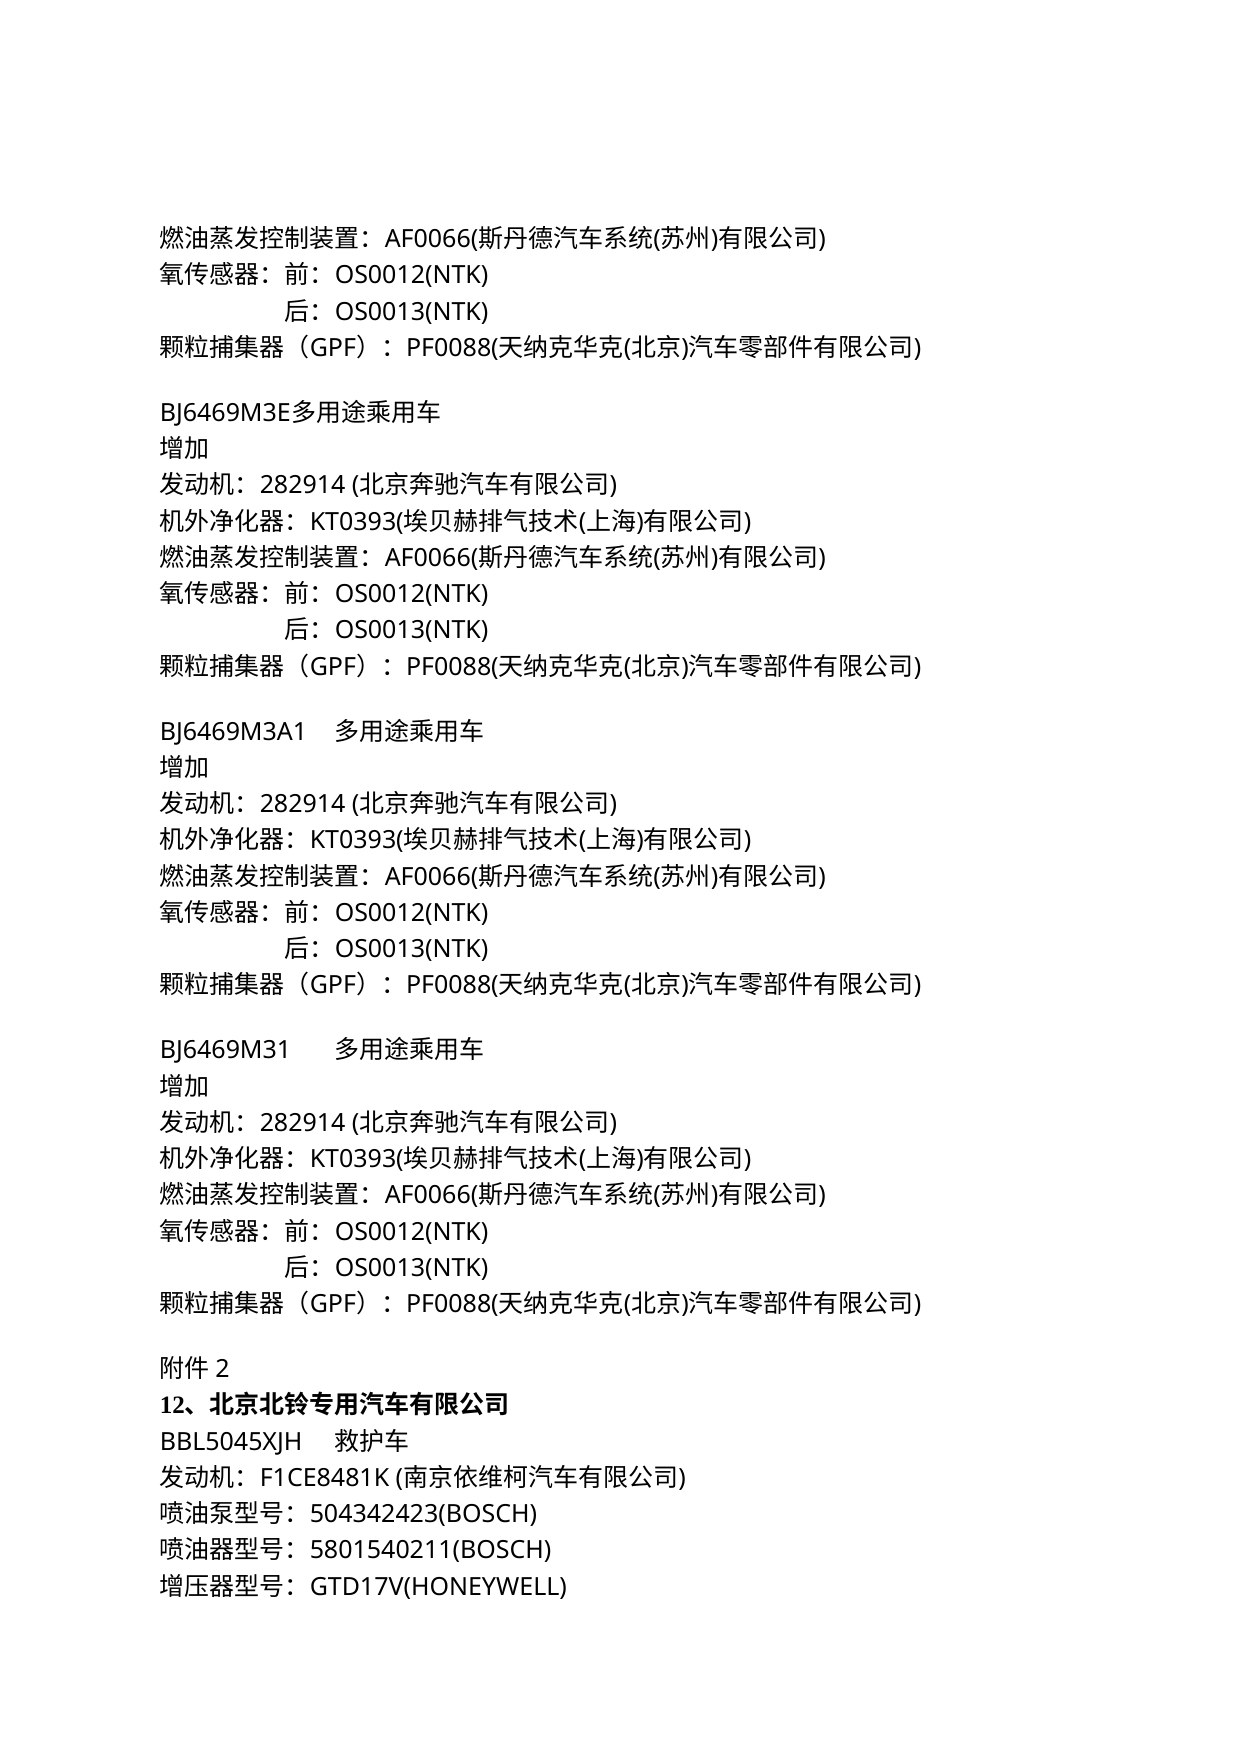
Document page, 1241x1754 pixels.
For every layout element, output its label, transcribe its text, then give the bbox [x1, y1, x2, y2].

text 燃油蒸发控制装置：AF0066(斯丹德汽车系统(苏州)有限公司) [159, 537, 1122, 573]
text 氧传感器：前：OS0012(NTK) [159, 255, 1122, 291]
text 发动机：282914 (北京奔驰汽车有限公司) [159, 783, 1122, 820]
text 机外净化器：KT0393(埃贝赫排气技术(上海)有限公司) [159, 1138, 1122, 1175]
text BJ6469M31 多用途乘用车 [159, 1030, 1122, 1066]
text 增加 [159, 747, 1122, 783]
text 后：OS0013(NTK) [159, 291, 1122, 327]
text 机外净化器：KT0393(埃贝赫排气技术(上海)有限公司) [159, 820, 1122, 856]
text 增加 [159, 428, 1122, 465]
text 发动机：282914 (北京奔驰汽车有限公司) [159, 1102, 1122, 1138]
text 颗粒捕集器（GPF）：PF0088(天纳克华克(北京)汽车零部件有限公司) [159, 646, 1122, 682]
text 氧传感器：前：OS0012(NTK) [159, 573, 1122, 610]
text 燃油蒸发控制装置：AF0066(斯丹德汽车系统(苏州)有限公司) [159, 1175, 1122, 1211]
text 后：OS0013(NTK) [159, 1247, 1122, 1283]
text 增加 [159, 1066, 1122, 1102]
text BBL5045XJH 救护车 [159, 1421, 1122, 1457]
text BJ6469M3A1 多用途乘用车 [159, 711, 1122, 747]
text 燃油蒸发控制装置：AF0066(斯丹德汽车系统(苏州)有限公司) [159, 218, 1122, 255]
text 后：OS0013(NTK) [159, 610, 1122, 646]
text 颗粒捕集器（GPF）：PF0088(天纳克华克(北京)汽车零部件有限公司) [159, 965, 1122, 1001]
text 颗粒捕集器（GPF）：PF0088(天纳克华克(北京)汽车零部件有限公司) [159, 1283, 1122, 1320]
text 喷油器型号：5801540211(BOSCH) [159, 1530, 1122, 1566]
text 氧传感器：前：OS0012(NTK) [159, 892, 1122, 928]
text 附件 2 [159, 1348, 1122, 1385]
text 发动机：F1CE8481K (南京依维柯汽车有限公司) [159, 1457, 1122, 1493]
text 发动机：282914 (北京奔驰汽车有限公司) [159, 465, 1122, 501]
text 喷油泵型号：504342423(BOSCH) [159, 1493, 1122, 1530]
text BJ6469M3E 多用途乘用车 [159, 392, 1122, 428]
text 增压器型号：GTD17V(HONEYWELL) [159, 1566, 1122, 1602]
text 机外净化器：KT0393(埃贝赫排气技术(上海)有限公司) [159, 501, 1122, 537]
text 燃油蒸发控制装置：AF0066(斯丹德汽车系统(苏州)有限公司) [159, 856, 1122, 892]
text 颗粒捕集器（GPF）：PF0088(天纳克华克(北京)汽车零部件有限公司) [159, 327, 1122, 363]
text 12、北京北铃专用汽车有限公司 [159, 1385, 1122, 1421]
text 后：OS0013(NTK) [159, 928, 1122, 965]
text 氧传感器：前：OS0012(NTK) [159, 1211, 1122, 1247]
